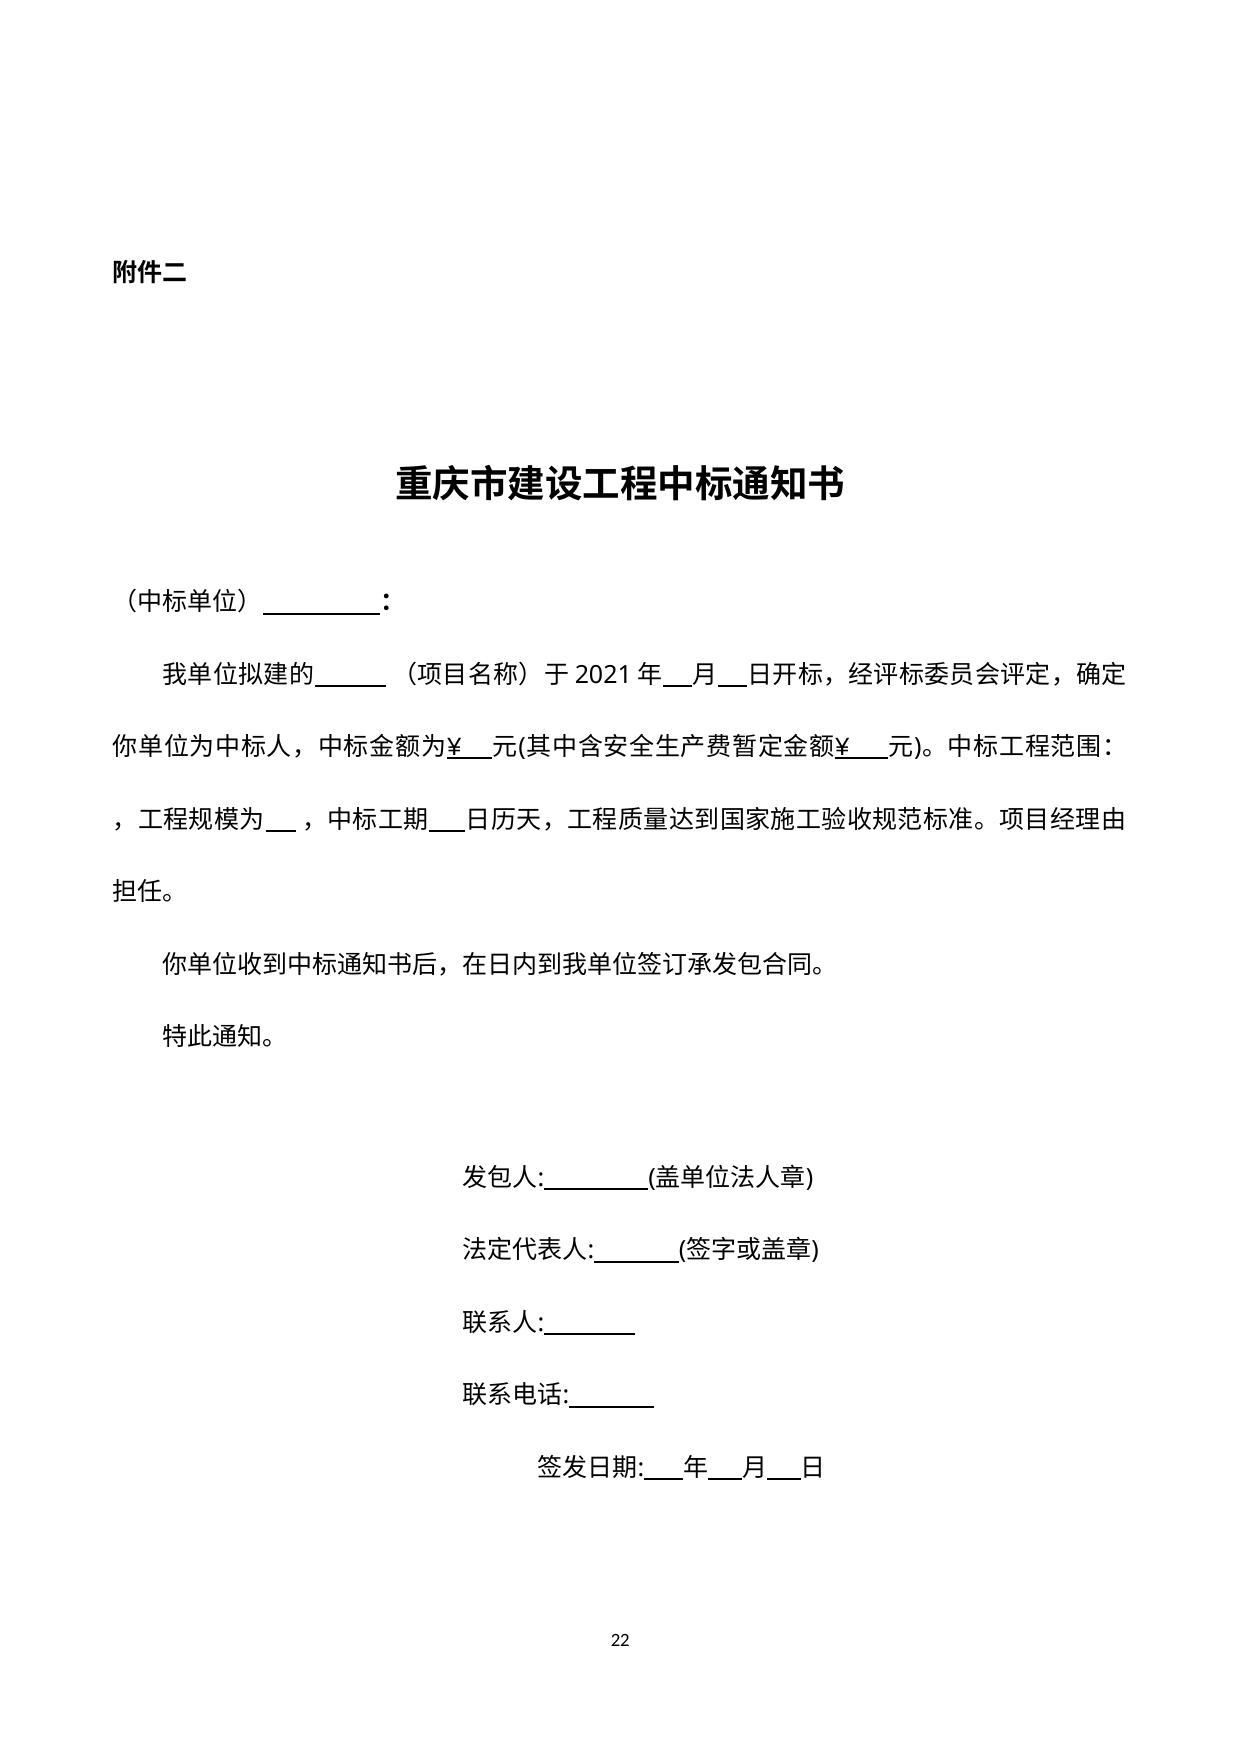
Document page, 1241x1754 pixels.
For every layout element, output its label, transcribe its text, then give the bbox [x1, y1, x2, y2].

text 法定代表人: (签字或盖章) [112, 1230, 1128, 1266]
text 发包人: (盖单位法人章) [112, 1157, 1128, 1194]
text 我单位拟建的 （项目名称）于2021年 月 日开标，经评标委员会评定，确定你单位为中标人，中标金额为¥ 元(其中含安全生产费暂定金额¥ 元)。中标工程范围： ，工程规模为 ，中标工期 日历天，工程质量达到国家施工验收规范标准。项目经理由担任。 [112, 654, 1128, 908]
text 重庆市建设工程中标通知书 [112, 454, 1128, 508]
text 签发日期: 年 月 日 [112, 1447, 1128, 1484]
text 联系人: [112, 1302, 1128, 1339]
text 联系电话: [112, 1375, 1128, 1411]
text 附件二 [112, 252, 1128, 288]
text 你单位收到中标通知书后，在日内到我单位签订承发包合同。 [112, 944, 1128, 981]
text （中标单位） ： [112, 582, 1128, 618]
text 特此通知。 [112, 1017, 1128, 1053]
